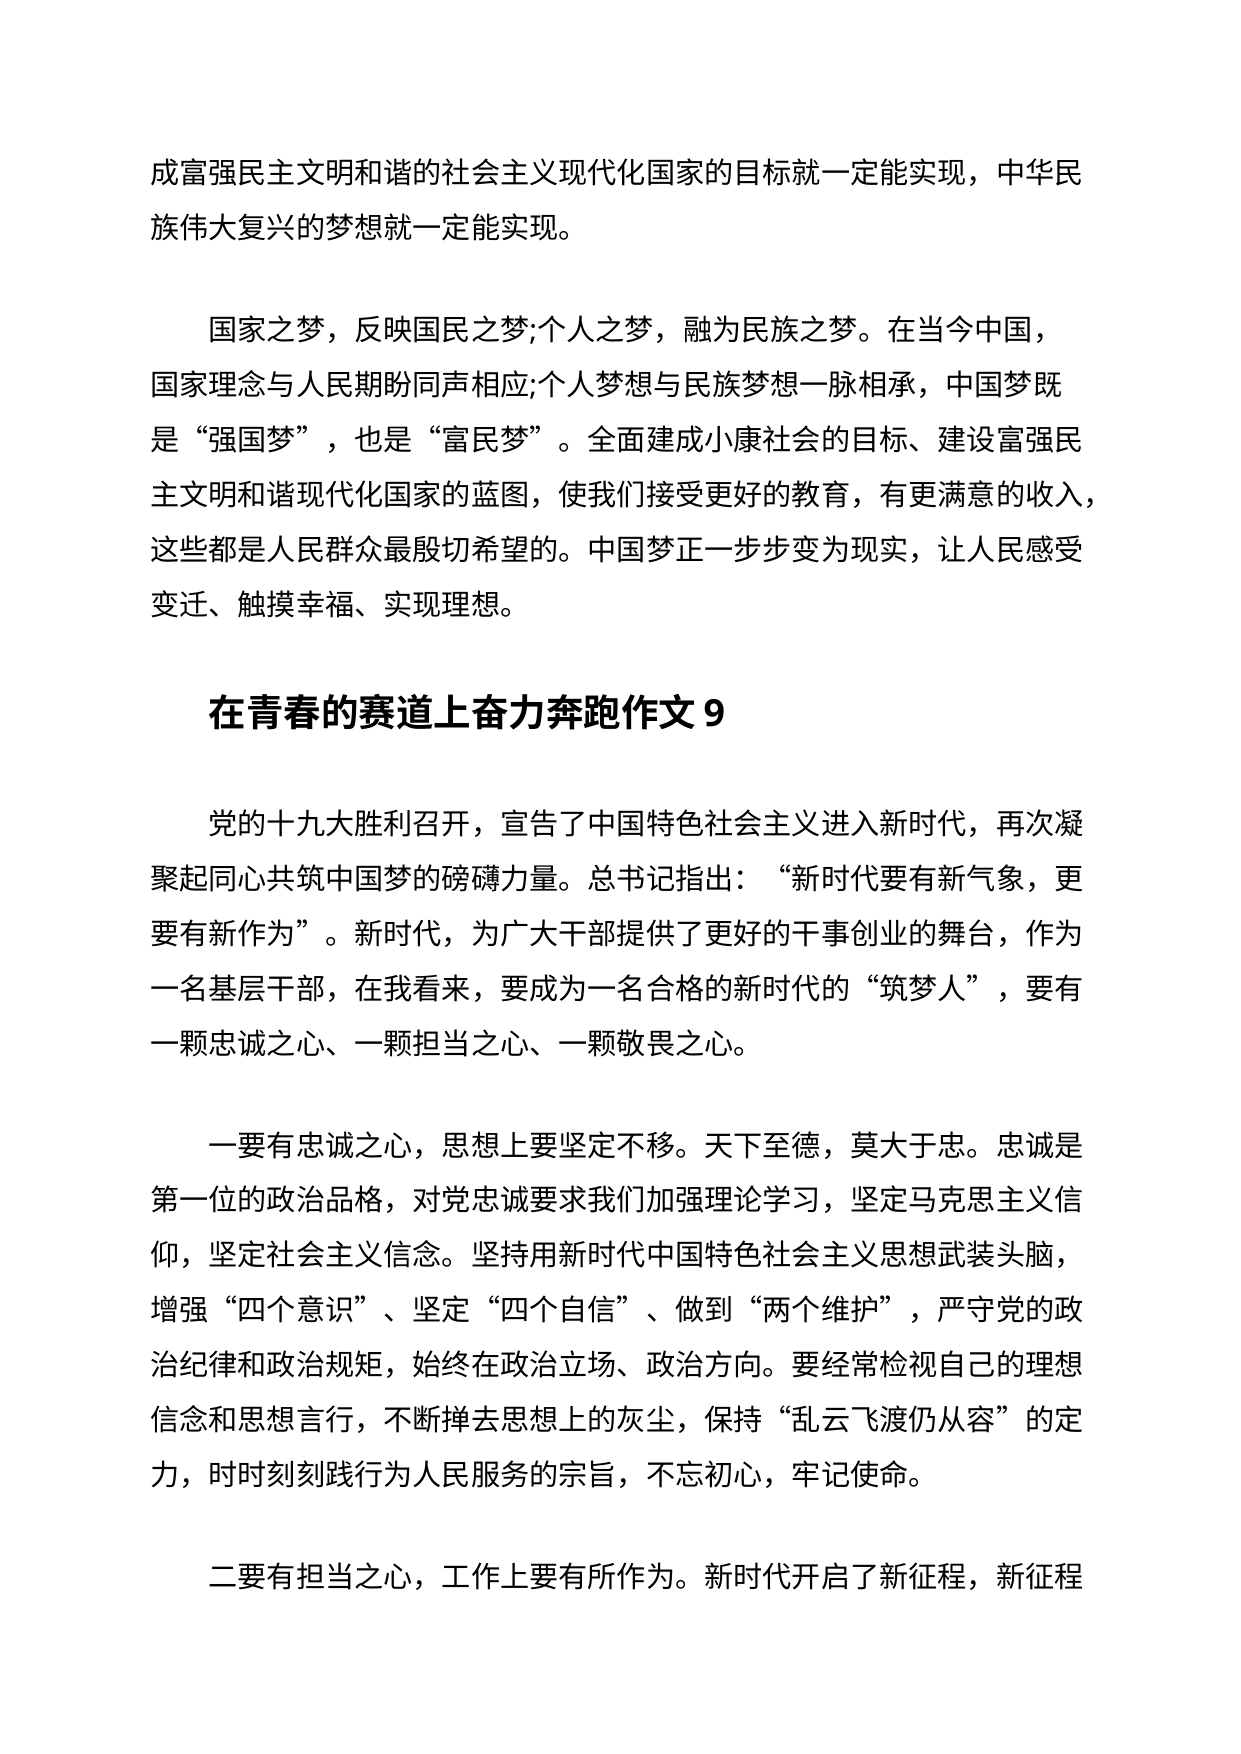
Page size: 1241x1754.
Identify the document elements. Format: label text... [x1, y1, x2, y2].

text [150, 150, 1090, 247]
text 一要有忠诚之心，思想上要坚定不移。天下至德，莫大于忠。忠诚是第一位的政治品格，对党忠诚要求我们加强理论学习，坚定马克思主义信仰，坚定社会主义信念。坚持用新时代中国特色社会主义思想武装头脑，增强“四个意识”、坚定“四个自信”、做到“两个维护”，严守党的政治纪律和政治规矩，始终在政治立场、政治方向。要经常检视自己的理想信念和思想言行，不断掸去思想上的灰尘，保持“乱云飞渡仍从容”的定力，时时刻刻践行为人民服务的宗旨，不忘初心，牢记使命。 [150, 1122, 1090, 1494]
text 国家之梦，反映国民之梦;个人之梦，融为民族之梦。在当今中国，国家理念与人民期盼同声相应;个人梦想与民族梦想一脉相承，中国梦既是“强国梦”，也是“富民梦”。全面建成小康社会的目标、建设富强民主文明和谐现代化国家的蓝图，使我们接受更好的教育，有更满意的收入，这些都是人民群众最殷切希望的。中国梦正一步步变为现实，让人民感受变迁、触摸幸福、实现理想。 [150, 307, 1090, 624]
text 党的十九大胜利召开，宣告了中国特色社会主义进入新时代，再次凝聚起同心共筑中国梦的磅礴力量。总书记指出：“新时代要有新气象，更要有新作为”。新时代，为广大干部提供了更好的干事创业的舞台，作为一名基层干部，在我看来，要成为一名合格的新时代的“筑梦人”，要有一颗忠诚之心、一颗担当之心、一颗敬畏之心。 [150, 801, 1090, 1063]
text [150, 1553, 1090, 1596]
text 在青春的赛道上奋力奔跑作文9 [150, 683, 1090, 738]
